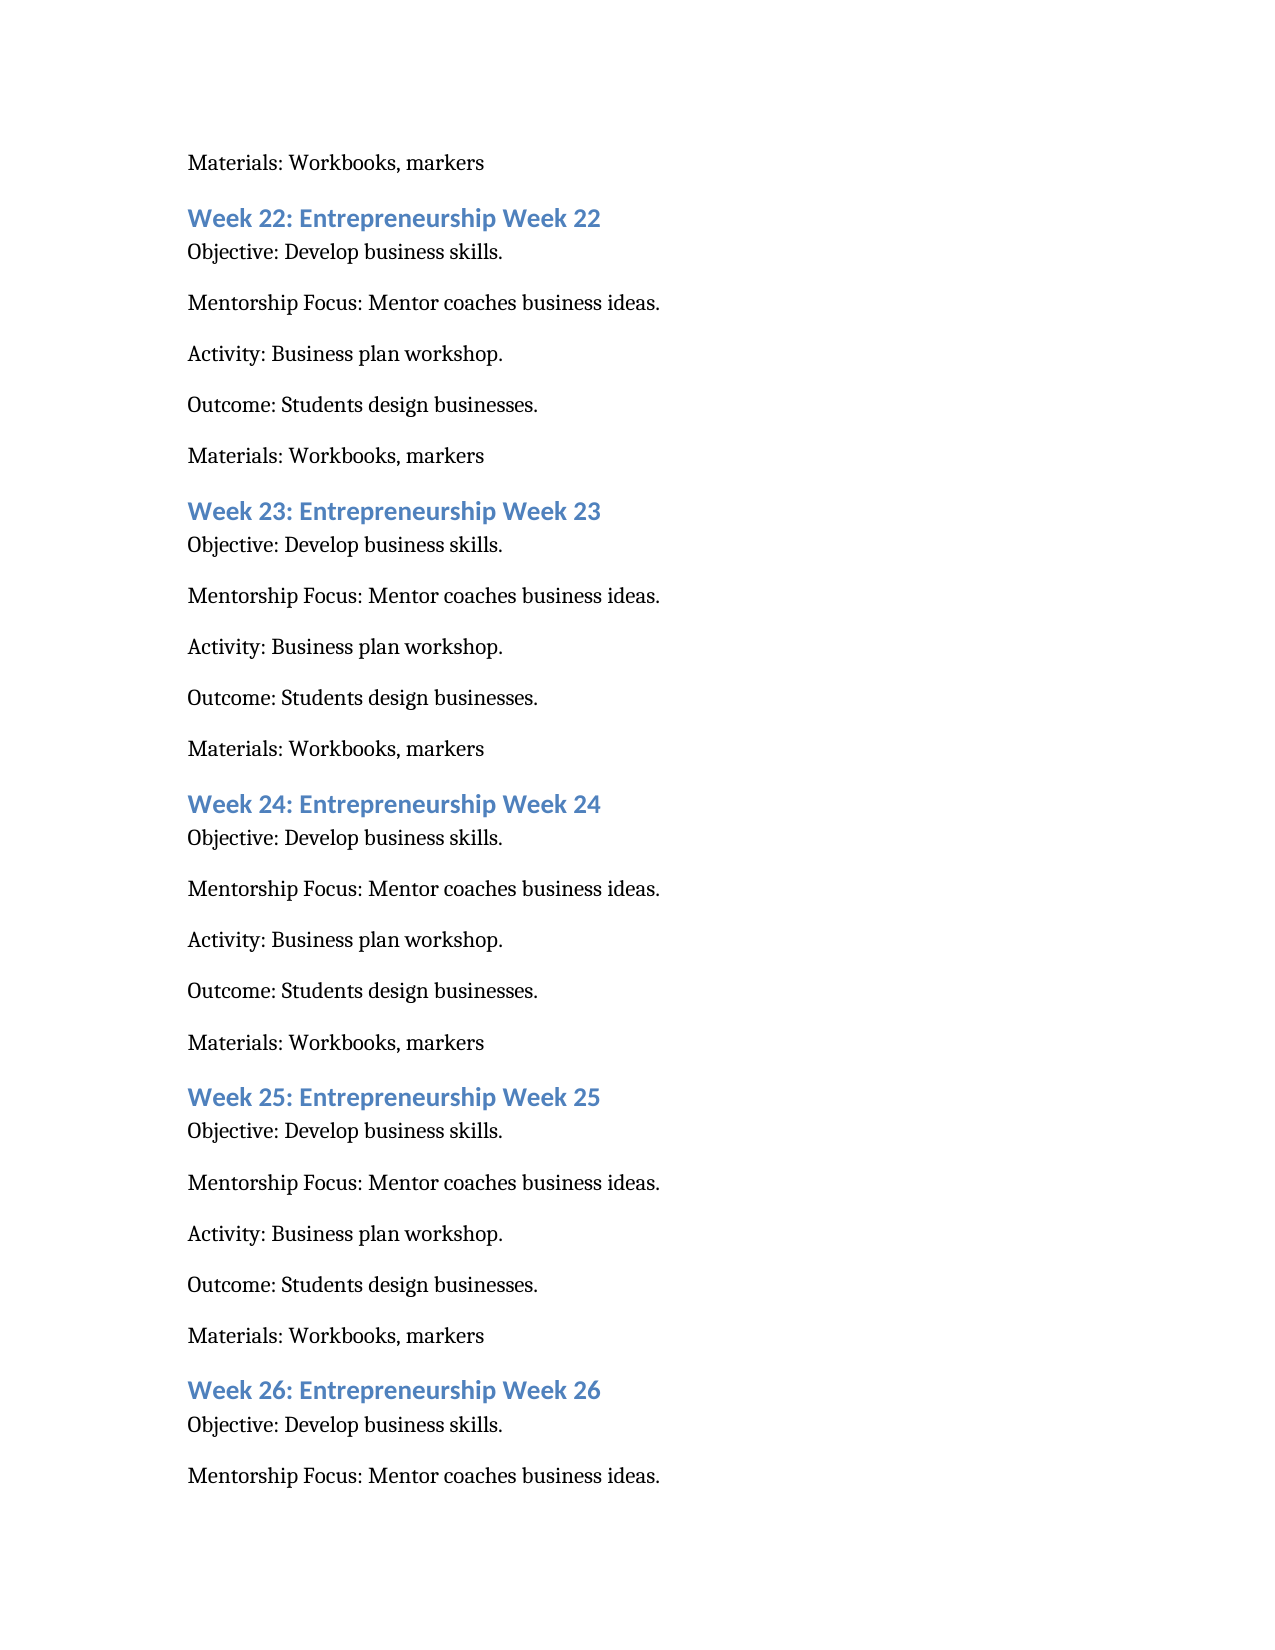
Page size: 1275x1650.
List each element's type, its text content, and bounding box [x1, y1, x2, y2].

text Outcome: Students design businesses. [187, 392, 1087, 418]
text Materials: Workbooks, markers [187, 1029, 1087, 1056]
subtitle Week 25: Entrepreneurship Week 25 [187, 1080, 1087, 1113]
text Materials: Workbooks, markers [187, 736, 1087, 763]
text Outcome: Students design businesses. [187, 978, 1087, 1005]
text Objective: Develop business skills. [187, 239, 1087, 265]
text Objective: Develop business skills. [187, 1411, 1087, 1438]
text Mentorship Focus: Mentor coaches business ideas. [187, 876, 1087, 903]
text Mentorship Focus: Mentor coaches business ideas. [187, 1169, 1087, 1196]
text Mentorship Focus: Mentor coaches business ideas. [187, 583, 1087, 609]
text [187, 290, 1087, 316]
text Materials: Workbooks, markers [187, 443, 1087, 469]
text Activity: Business plan workshop. [187, 927, 1087, 954]
text Activity: Business plan workshop. [187, 341, 1087, 367]
text Objective: Develop business skills. [187, 825, 1087, 852]
text Materials: Workbooks, markers [187, 150, 1087, 176]
text Outcome: Students design businesses. [187, 685, 1087, 712]
text Objective: Develop business skills. [187, 1118, 1087, 1145]
text Mentorship Focus: Mentor coaches business ideas. [187, 1462, 1087, 1489]
text Objective: Develop business skills. [187, 532, 1087, 558]
text Outcome: Students design businesses. [187, 1271, 1087, 1298]
subtitle Week 24: Entrepreneurship Week 24 [187, 787, 1087, 820]
text Activity: Business plan workshop. [187, 1220, 1087, 1247]
text Activity: Business plan workshop. [187, 634, 1087, 661]
subtitle Week 22: Entrepreneurship Week 22 [187, 201, 1087, 234]
text Materials: Workbooks, markers [187, 1322, 1087, 1349]
subtitle Week 23: Entrepreneurship Week 23 [187, 494, 1087, 527]
subtitle Week 26: Entrepreneurship Week 26 [187, 1373, 1087, 1407]
